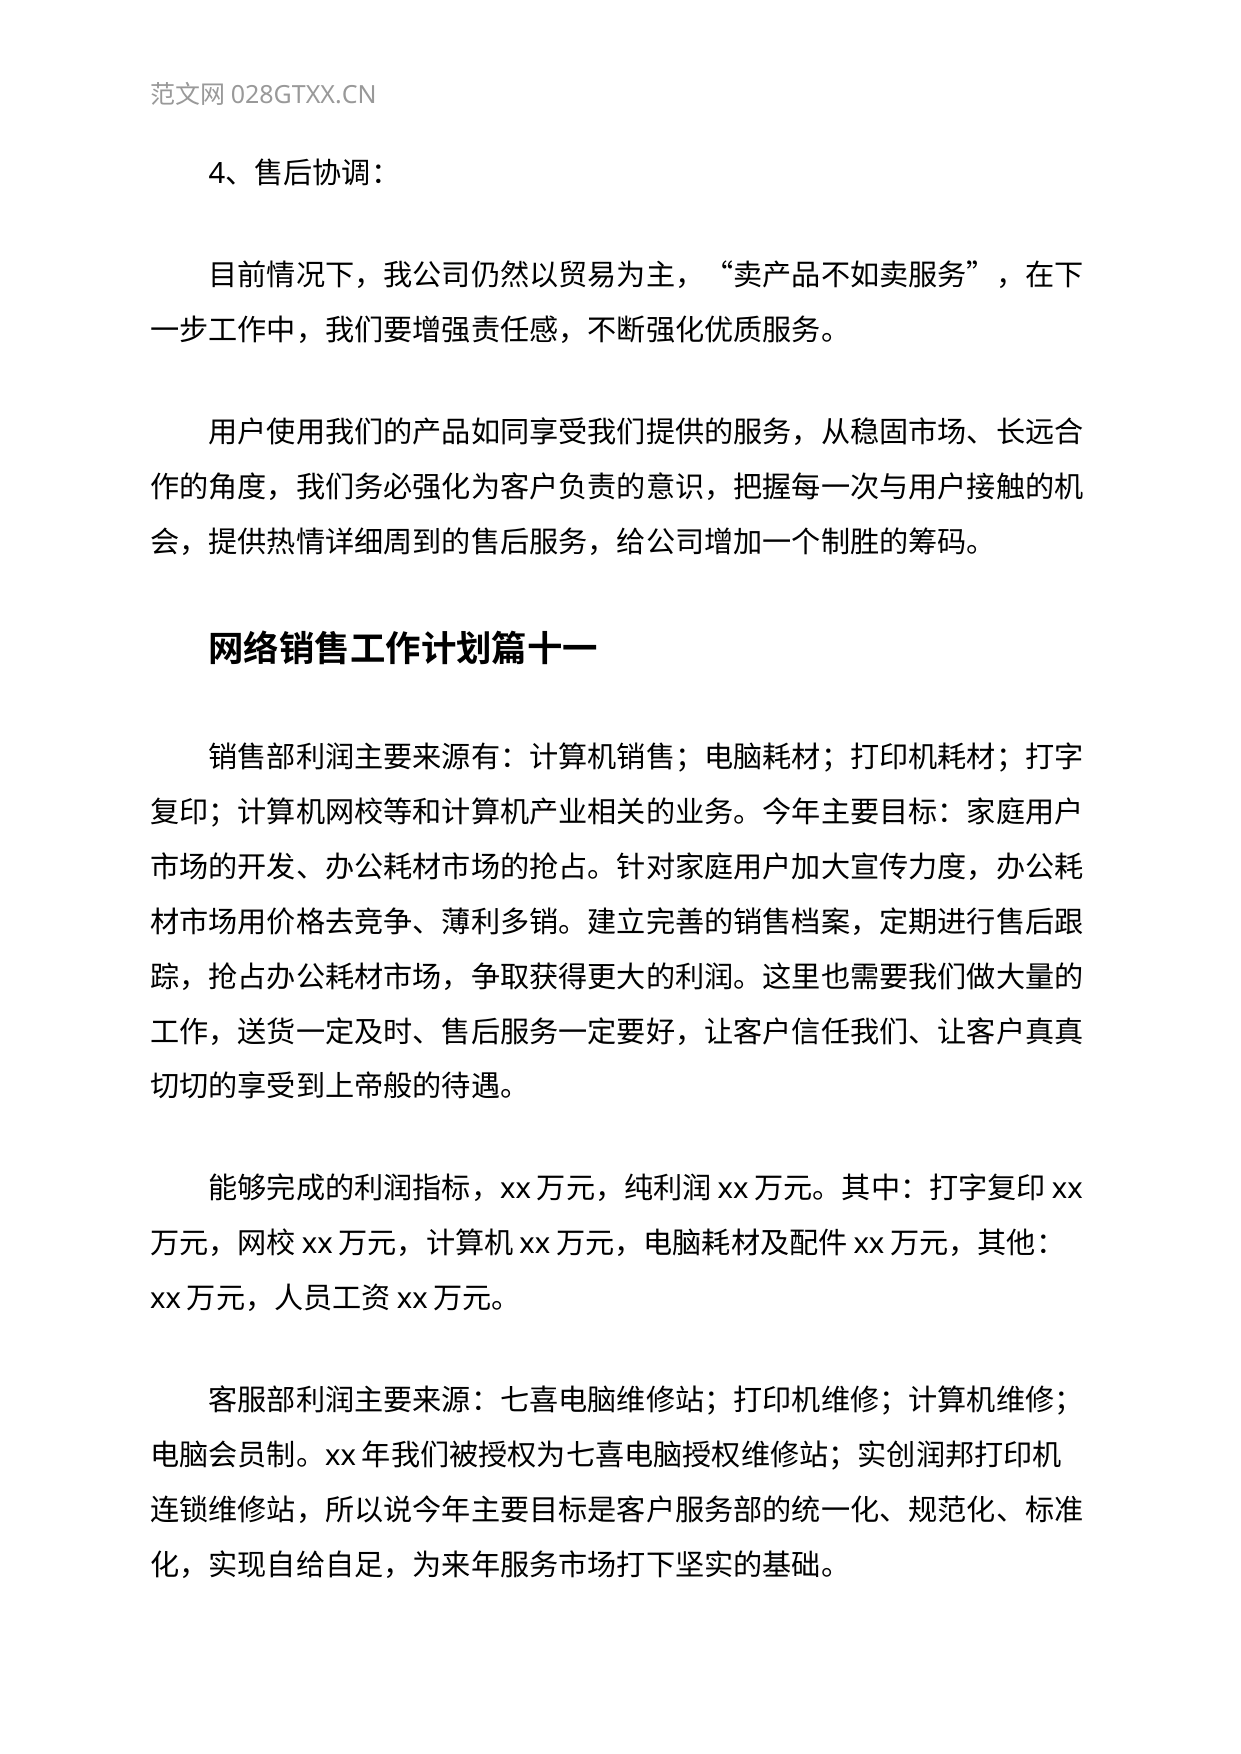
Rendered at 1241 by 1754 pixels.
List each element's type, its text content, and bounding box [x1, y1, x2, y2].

text 4、售后协调： [150, 150, 1090, 192]
text 目前情况下，我公司仍然以贸易为主，“卖产品不如卖服务”，在下一步工作中，我们要增强责任感，不断强化优质服务。 [150, 252, 1090, 349]
text 能够完成的利润指标，xx万元，纯利润xx万元。其中：打字复印xx万元，网校xx万元，计算机xx万元，电脑耗材及配件xx万元，其他：xx万元，人员工资xx万元。 [150, 1165, 1090, 1317]
text 用户使用我们的产品如同享受我们提供的服务，从稳固市场、长远合作的角度，我们务必强化为客户负责的意识，把握每一次与用户接触的机会，提供热情详细周到的售后服务，给公司增加一个制胜的筹码。 [150, 409, 1090, 561]
text 网络销售工作计划篇十一 [150, 620, 1090, 671]
text 销售部利润主要来源有：计算机销售；电脑耗材；打印机耗材；打字复印；计算机网校等和计算机产业相关的业务。今年主要目标：家庭用户市场的开发、办公耗材市场的抢占。针对家庭用户加大宣传力度，办公耗材市场用价格去竞争、薄利多销。建立完善的销售档案，定期进行售后跟踪，抢占办公耗材市场，争取获得更大的利润。这里也需要我们做大量的工作，送货一定及时、售后服务一定要好，让客户信任我们、让客户真真切切的享受到上帝般的待遇。 [150, 734, 1090, 1105]
text 客服部利润主要来源：七喜电脑维修站；打印机维修；计算机维修；电脑会员制。xx年我们被授权为七喜电脑授权维修站；实创润邦打印机连锁维修站，所以说今年主要目标是客户服务部的统一化、规范化、标准化，实现自给自足，为来年服务市场打下坚实的基础。 [150, 1377, 1090, 1584]
